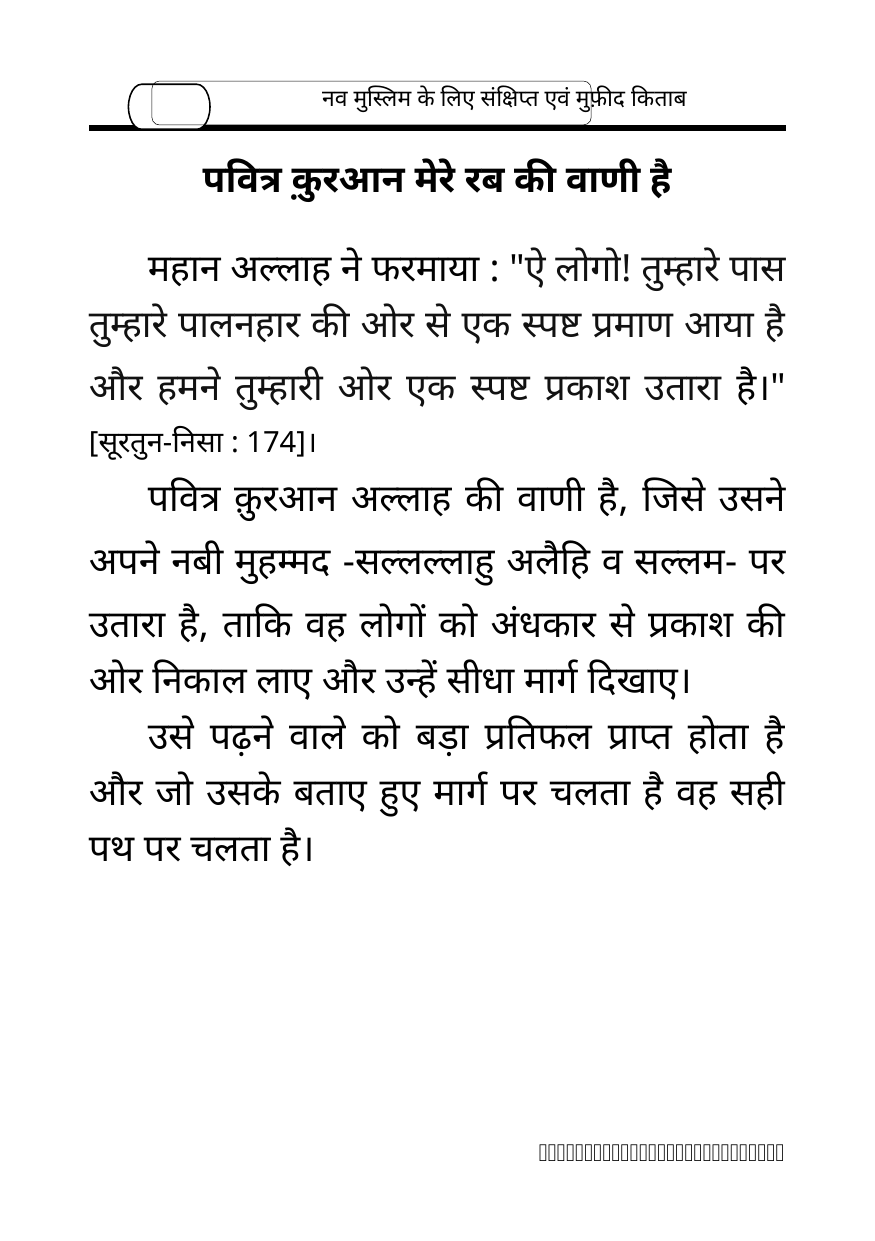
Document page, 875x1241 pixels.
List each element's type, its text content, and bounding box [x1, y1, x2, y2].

text उसे पढ़ने वाले को बड़ा प्रतिफल प्राप्त होता है और जो उसके बताए हुए मार्ग पर चलता है वह सही पथ पर चलता है। [89, 716, 785, 877]
text पवित्र क़ुरआन अल्लाह की वाणी है, जिसे उसने अपने नबी मुहम्मद -सल्लल्लाहु अलैहि व सल्लम- पर उतारा है, ताकि वह लोगों को अंधकार से प्रकाश की ओर निकाल लाए और उन्हें सीधा मार्ग दिखाए। [89, 471, 785, 708]
subtitle पवित्र क़ुरआन मेरे रब की वाणी है [89, 159, 785, 208]
text महान अल्लाह ने फरमाया : "ऐ लोगो! तुम्हारे पास तुम्हारे पालनहार की ओर से एक स्पष्ट प्रमाण आया है और हमने तुम्हारी ओर एक स्पष्ट प्रकाश उतारा है।" [सूरतुन-निसा : 174]। [89, 241, 785, 304]
text महान अल्लाह ने फरमाया : "ऐ लोगो! तुम्हारे पास तुम्हारे पालनहार की ओर से एक स्पष्ट प्रमाण आया है और हमने तुम्हारी ओर एक स्पष्ट प्रकाश उतारा है।" [सूरतुन-निसा : 174]। [89, 353, 785, 465]
